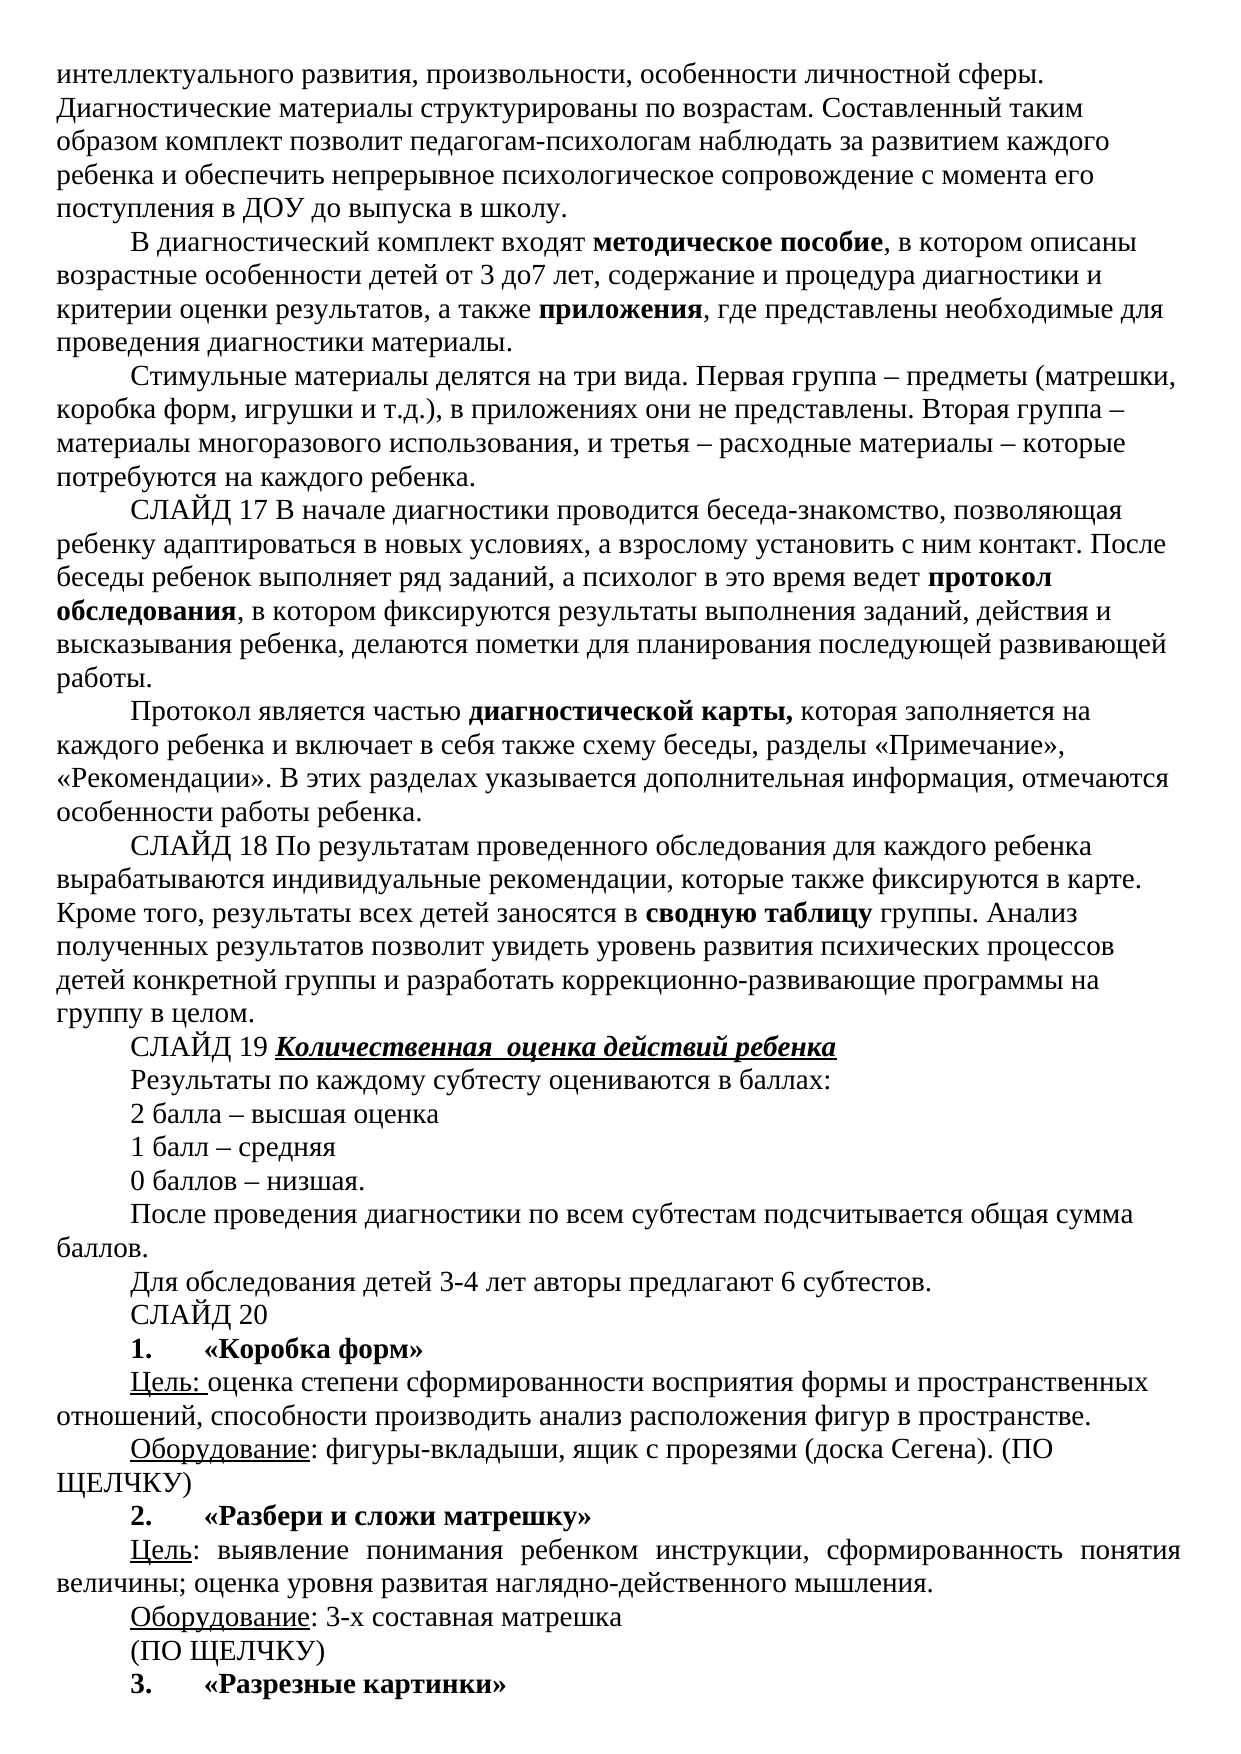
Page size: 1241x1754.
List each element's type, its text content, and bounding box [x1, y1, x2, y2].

text Стимульные материалы делятся на три вида. Первая группа – предметы (матрешки, коробка форм, игрушки и т.д.), в приложениях они не представлены. Вторая группа – материалы многоразового использования, и третья – расходные материалы – которые потребуются на каждого ребенка. [56, 358, 1181, 492]
text Цель: выявление понимания ребенком инструкции, сформированность понятия величины; оценка уровня развитая наглядно-действенного мышления. [56, 1532, 1181, 1599]
text СЛАЙД 20 [56, 1297, 1181, 1331]
text Протокол является частью диагностической карты, которая заполняется на каждого ребенка и включает в себя также схему беседы, разделы «Примечание», «Рекомендации». В этих разделах указывается дополнительная информация, отмечаются особенности работы ребенка. [56, 693, 1181, 828]
text 1 балл – средняя [56, 1129, 1181, 1163]
text После проведения диагностики по всем субтестам подсчитывается общая сумма баллов. [56, 1197, 1181, 1264]
list «Разбери и сложи матрешку» [56, 1498, 1181, 1532]
text 0 баллов – низшая. [56, 1163, 1181, 1197]
list Оборудование: фигуры-вкладыши, ящик с прорезями (доска Сегена). (ПО ЩЕЛЧКУ) [56, 1431, 1181, 1498]
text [56, 56, 1181, 224]
text Для обследования детей 3-4 лет авторы предлагают 6 субтестов. [56, 1264, 1181, 1297]
list Оборудование: 3-х составная матрешка [56, 1599, 1181, 1633]
text СЛАЙД 19 Количественная оценка действий ребенка [56, 1029, 1181, 1062]
list (ПО ЩЕЛЧКУ) [56, 1633, 1181, 1666]
text 2 балла – высшая оценка [56, 1096, 1181, 1129]
list «Разрезные картинки» [56, 1666, 1181, 1700]
text В диагностический комплект входят методическое пособие, в котором описаны возрастные особенности детей от 3 до7 лет, содержание и процедура диагностики и критерии оценки результатов, а также приложения, где представлены необходимые для проведения диагностики материалы. [56, 224, 1181, 358]
text Результаты по каждому субтесту оцениваются в баллах: [56, 1062, 1181, 1096]
list «Коробка форм» [56, 1331, 1181, 1364]
list Цель: оценка степени сформированности восприятия формы и пространственных отношений, способности производить анализ расположения фигур в пространстве. [56, 1364, 1181, 1431]
text СЛАЙД 17 В начале диагностики проводится беседа-знакомство, позволяющая ребенку адаптироваться в новых условиях, а взрослому установить с ним контакт. После беседы ребенок выполняет ряд заданий, а психолог в это время ведет протокол обследования, в котором фиксируются результаты выполнения заданий, действия и высказывания ребенка, делаются пометки для планирования последующей развивающей работы. [56, 492, 1181, 693]
text СЛАЙД 18 По результатам проведенного обследования для каждого ребенка вырабатываются индивидуальные рекомендации, которые также фиксируются в карте. Кроме того, результаты всех детей заносятся в сводную таблицу группы. Анализ полученных результатов позволит увидеть уровень развития психических процессов детей конкретной группы и разработать коррекционно-развивающие программы на группу в целом. [56, 828, 1181, 1029]
